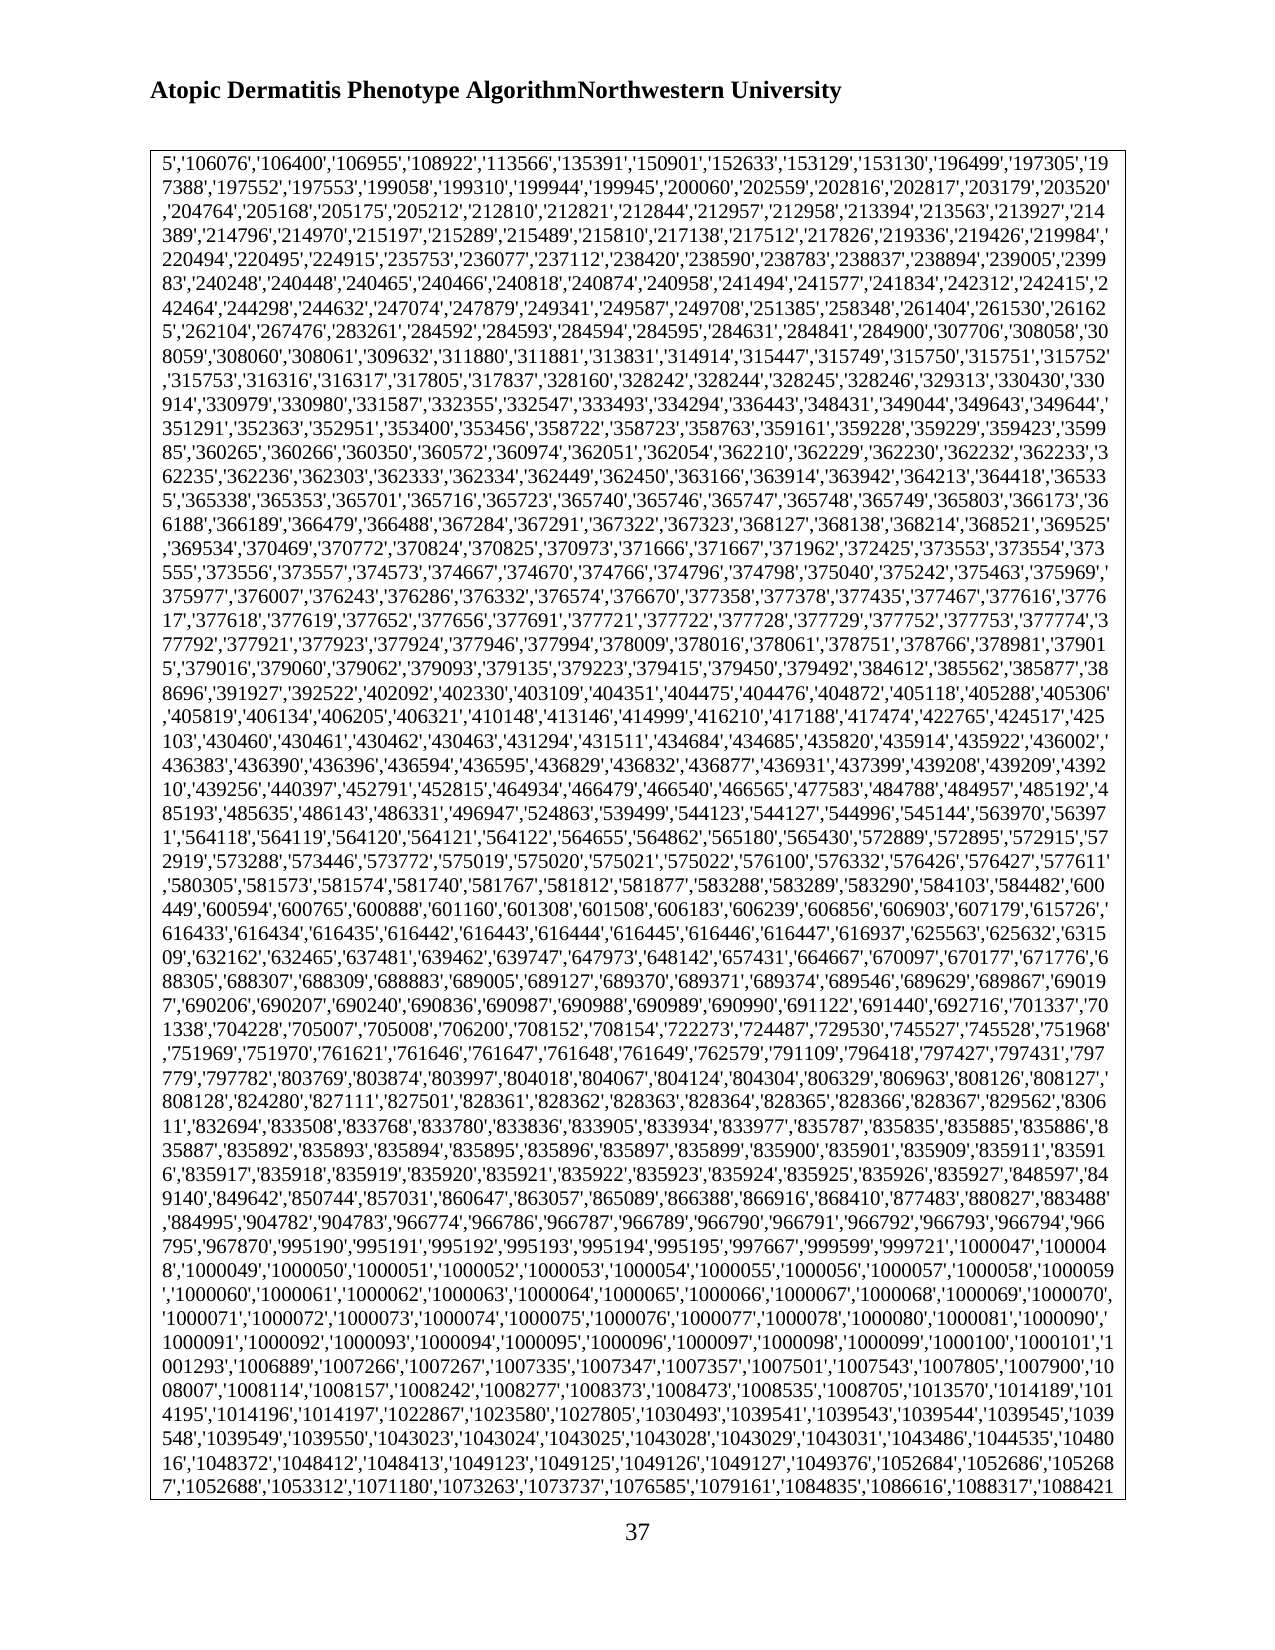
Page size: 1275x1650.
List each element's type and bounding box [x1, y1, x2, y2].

table_cell [151, 151, 1125, 1498]
